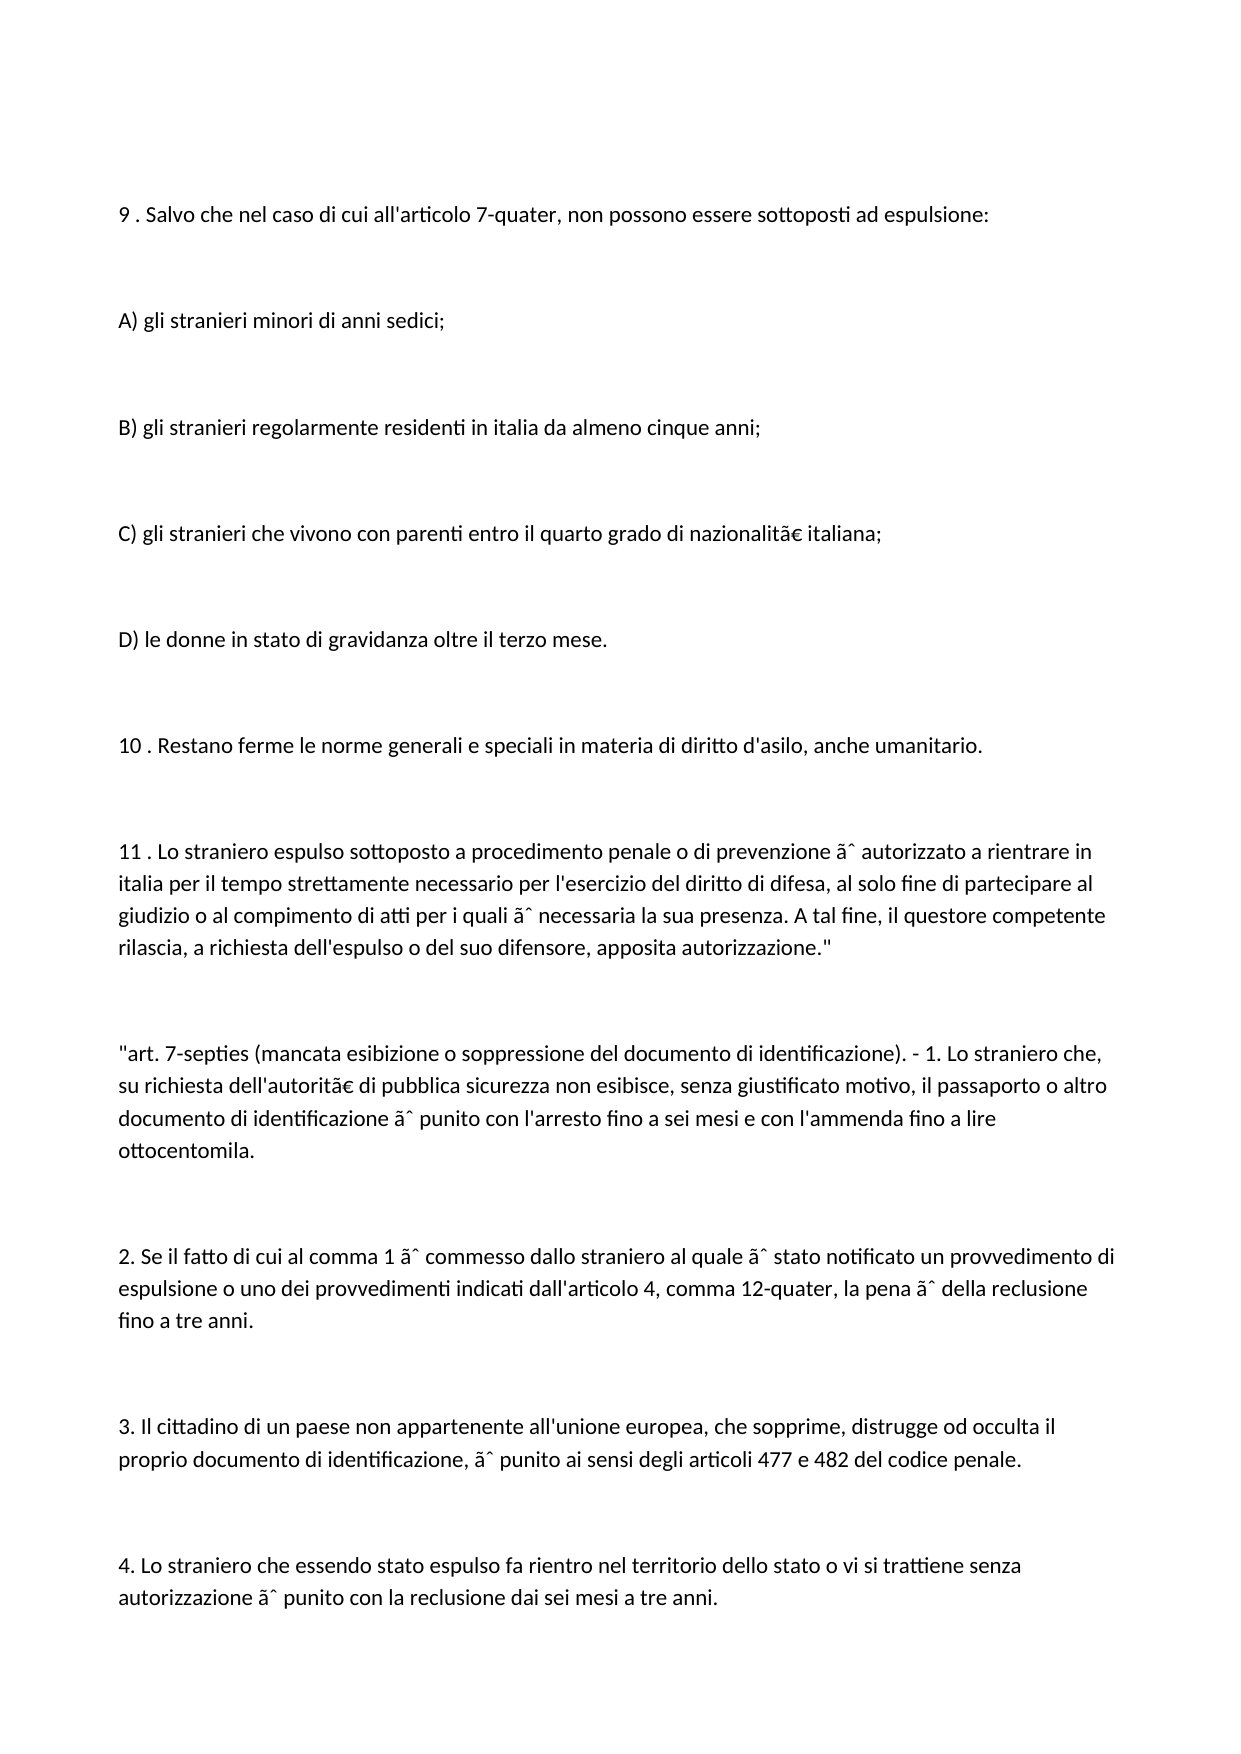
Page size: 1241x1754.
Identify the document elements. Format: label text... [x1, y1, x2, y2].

text 11 . Lo straniero espulso sottoposto a procedimento penale o di prevenzione ãˆ autorizzato a rientrare in italia per il tempo strettamente necessario per l'esercizio del diritto di difesa, al solo fine di partecipare al giudizio o al compimento di atti per i quali ãˆ necessaria la sua presenza. A tal fine, il questore competente rilascia, a richiesta dell'espulso o del suo difensore, apposita autorizzazione." [118, 837, 1122, 961]
text 9 . Salvo che nel caso di cui all'articolo 7-quater, non possono essere sottoposti ad espulsione: [118, 201, 1122, 229]
text "art. 7-septies (mancata esibizione o soppressione del documento di identificazione). - 1. Lo straniero che, su richiesta dell'autoritã€ di pubblica sicurezza non esibisce, senza giustificato motivo, il passaporto o altro documento di identificazione ãˆ punito con l'arresto fino a sei mesi e con l'ammenda fino a lire ottocentomila. [118, 1039, 1122, 1164]
text B) gli stranieri regolarmente residenti in italia da almeno cinque anni; [118, 413, 1122, 441]
text 4. Lo straniero che essendo stato espulso fa rientro nel territorio dello stato o vi si trattiene senza autorizzazione ãˆ punito con la reclusione dai sei mesi a tre anni. [118, 1551, 1122, 1611]
text 3. Il cittadino di un paese non appartenente all'unione europea, che sopprime, distrugge od occulta il proprio documento di identificazione, ãˆ punito ai sensi degli articoli 477 e 482 del codice penale. [118, 1412, 1122, 1473]
text A) gli stranieri minori di anni sedici; [118, 307, 1122, 335]
text C) gli stranieri che vivono con parenti entro il quarto grado di nazionalitã€ italiana; [118, 519, 1122, 547]
text 10 . Restano ferme le norme generali e speciali in materia di diritto d'asilo, anche umanitario. [118, 731, 1122, 759]
text D) le donne in stato di gravidanza oltre il terzo mese. [118, 625, 1122, 653]
text 2. Se il fatto di cui al comma 1 ãˆ commesso dallo straniero al quale ãˆ stato notificato un provvedimento di espulsione o uno dei provvedimenti indicati dall'articolo 4, comma 12-quater, la pena ãˆ della reclusione fino a tre anni. [118, 1242, 1122, 1334]
